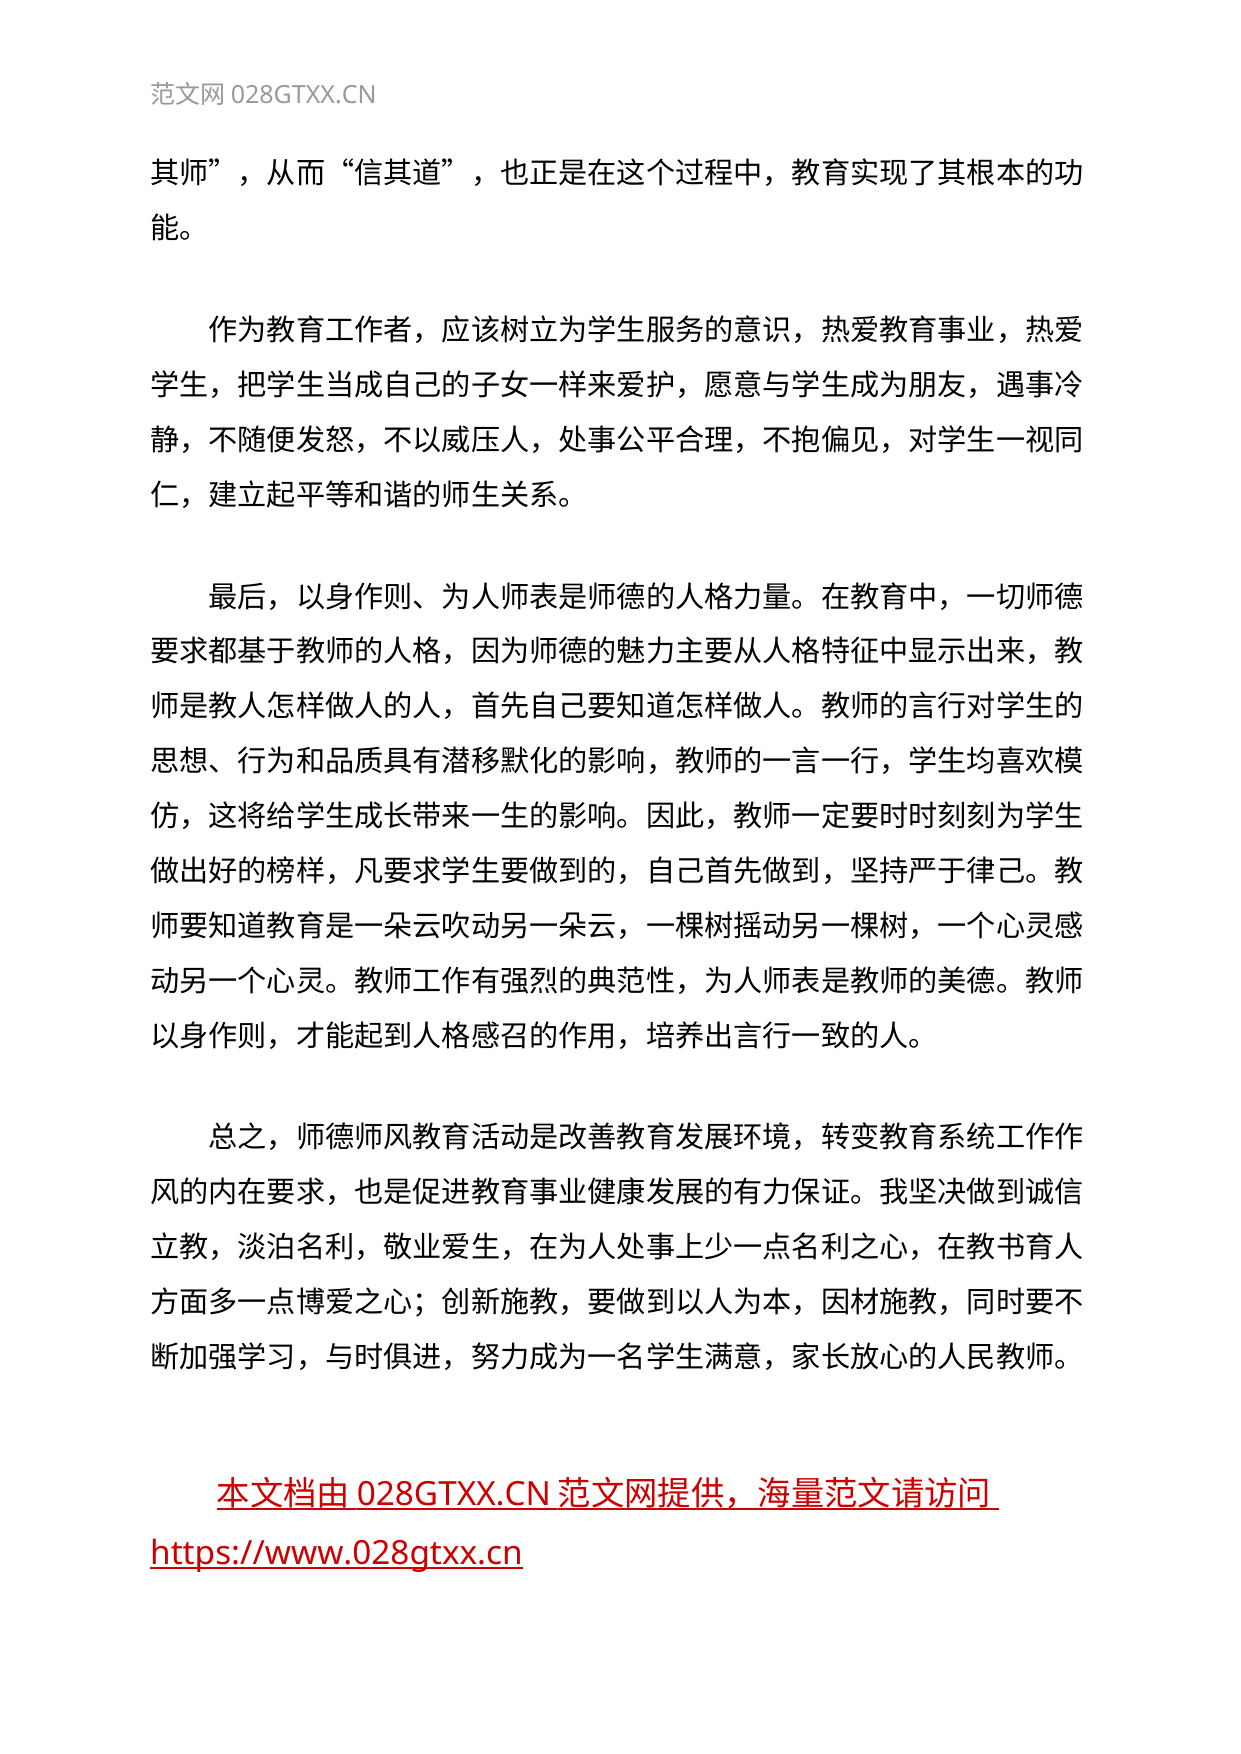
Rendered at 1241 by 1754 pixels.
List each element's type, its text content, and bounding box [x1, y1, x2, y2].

text 最后，以身作则、为人师表是师德的人格力量。在教育中，一切师德要求都基于教师的人格，因为师德的魅力主要从人格特征中显示出来，教师是教人怎样做人的人，首先自己要知道怎样做人。教师的言行对学生的思想、行为和品质具有潜移默化的影响，教师的一言一行，学生均喜欢模仿，这将给学生成长带来一生的影响。因此，教师一定要时时刻刻为学生做出好的榜样，凡要求学生要做到的，自己首先做到，坚持严于律己。教师要知道教育是一朵云吹动另一朵云，一棵树摇动另一棵树，一个心灵感动另一个心灵。教师工作有强烈的典范性，为人师表是教师的美德。教师以身作则，才能起到人格感召的作用，培养出言行一致的人。 [150, 573, 1090, 1054]
text 作为教育工作者，应该树立为学生服务的意识，热爱教育事业，热爱学生，把学生当成自己的子女一样来爱护，愿意与学生成为朋友，遇事冷静，不随便发怒，不以威压人，处事公平合理，不抱偏见，对学生一视同仁，建立起平等和谐的师生关系。 [150, 307, 1090, 514]
text 本文档由028GTXX.CN范文网提供，海量范文请访问 https://www.028gtxx.cn [150, 1467, 1090, 1574]
text 总之，师德师风教育活动是改善教育发展环境，转变教育系统工作作风的内在要求，也是促进教育事业健康发展的有力保证。我坚决做到诚信立教，淡泊名利，敬业爱生，在为人处事上少一点名利之心，在教书育人方面多一点博爱之心；创新施教，要做到以人为本，因材施教，同时要不断加强学习，与时俱进，努力成为一名学生满意，家长放心的人民教师。 [150, 1114, 1090, 1376]
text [150, 150, 1090, 247]
